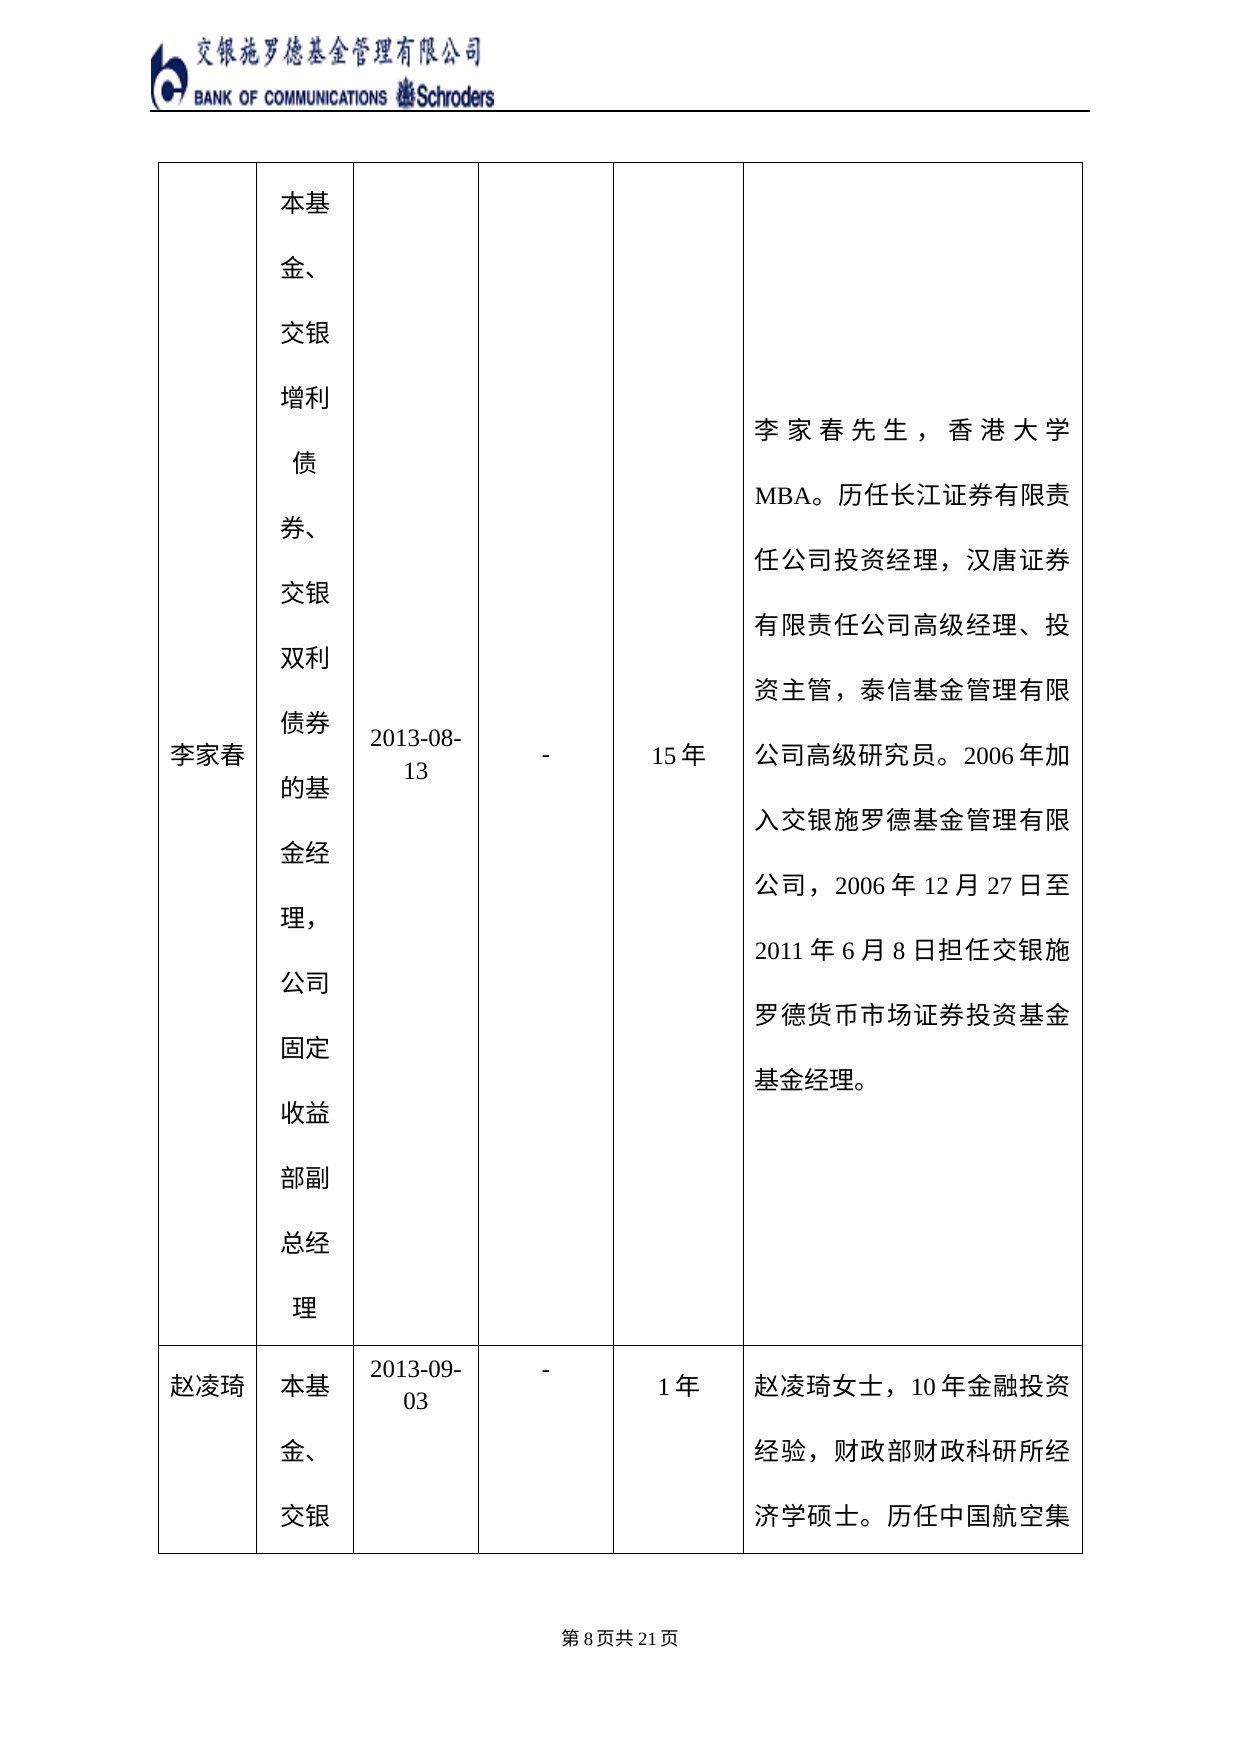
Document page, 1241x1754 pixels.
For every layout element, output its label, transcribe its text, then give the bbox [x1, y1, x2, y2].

picture [151, 36, 494, 110]
table_cell 李家春 [159, 163, 256, 1345]
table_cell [257, 1346, 353, 1553]
table_cell 李家春先生，香港大学MBA。历任长江证券有限责任公司投资经理，汉唐证券有限责任公司高级经理、投资主管，泰信基金管理有限公司高级研究员。2006年加入交银施罗德基金管理有限公司，2006年12月27日至2011年6月8日担任交银施罗德货币市场证券投资基金基金经理。 [744, 163, 1082, 1345]
table_cell 1年 [614, 1346, 743, 1553]
table_cell 2013-08-13 [354, 163, 478, 1345]
table_cell 15年 [614, 163, 743, 1345]
table_cell 本基金、交银增利债券、交银双利债券的基金经理，公司固定收益部副总经理 [257, 163, 353, 1345]
table_cell - [479, 163, 613, 1345]
table_cell 2013-09-03 [354, 1346, 478, 1553]
table_cell 赵凌琦 [159, 1346, 256, 1553]
table_cell - [479, 1346, 613, 1553]
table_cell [744, 1346, 1082, 1553]
